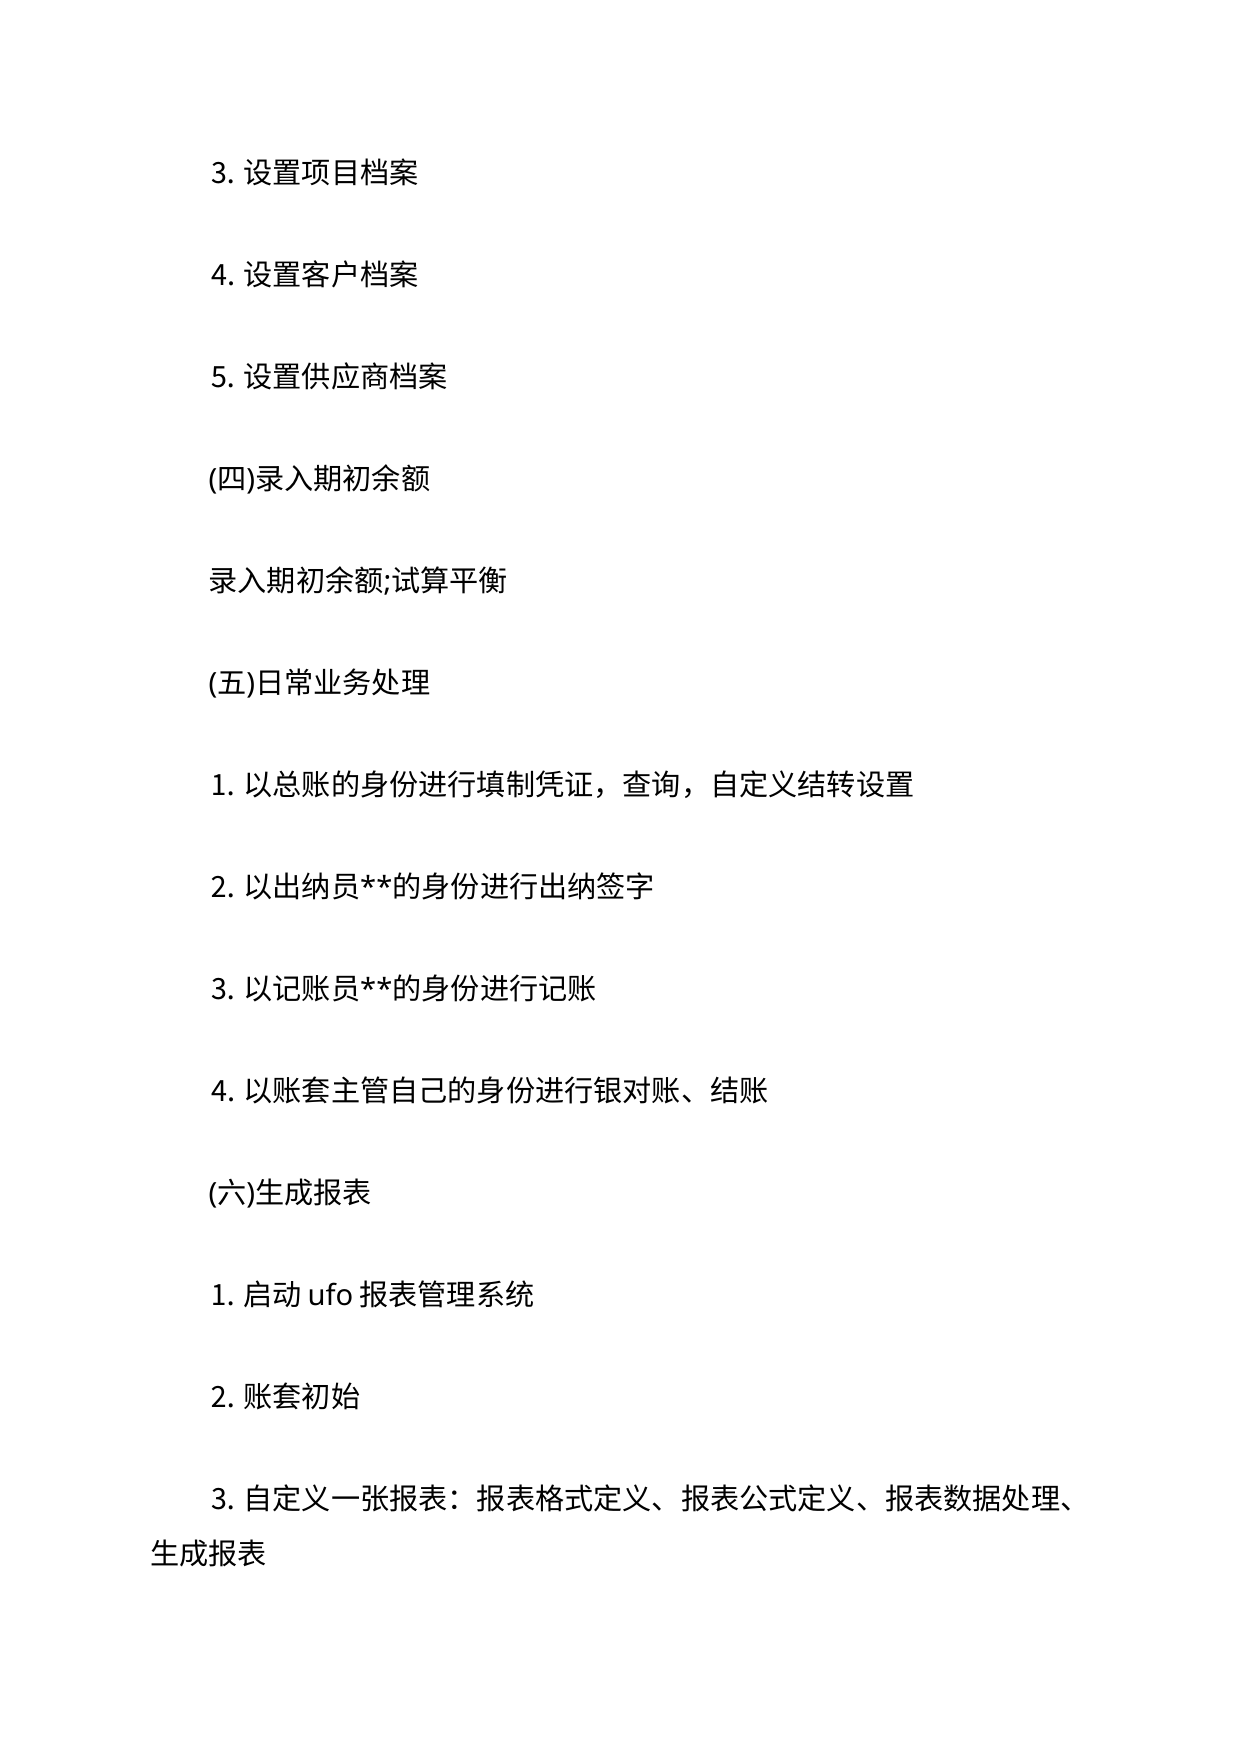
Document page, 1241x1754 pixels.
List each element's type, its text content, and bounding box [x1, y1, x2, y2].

text ⒊以记账员**的身份进行记账 [150, 966, 1090, 1008]
text ⒋以账套主管自己的身份进行银对账、结账 [150, 1068, 1090, 1110]
text ⒈启动ufo报表管理系统 [150, 1272, 1090, 1314]
text 录入期初余额;试算平衡 [150, 558, 1090, 600]
text ⒋设置客户档案 [150, 252, 1090, 294]
text ⒉以出纳员**的身份进行出纳签字 [150, 864, 1090, 906]
text (五)日常业务处理 [150, 660, 1090, 702]
text ⒉账套初始 [150, 1374, 1090, 1416]
text ⒊设置项目档案 [150, 150, 1090, 192]
text (四)录入期初余额 [150, 456, 1090, 498]
text (六)生成报表 [150, 1170, 1090, 1212]
text ⒊自定义一张报表：报表格式定义、报表公式定义、报表数据处理、生成报表 [150, 1476, 1090, 1573]
text ⒌设置供应商档案 [150, 354, 1090, 396]
text ⒈以总账的身份进行填制凭证，查询，自定义结转设置 [150, 762, 1090, 804]
